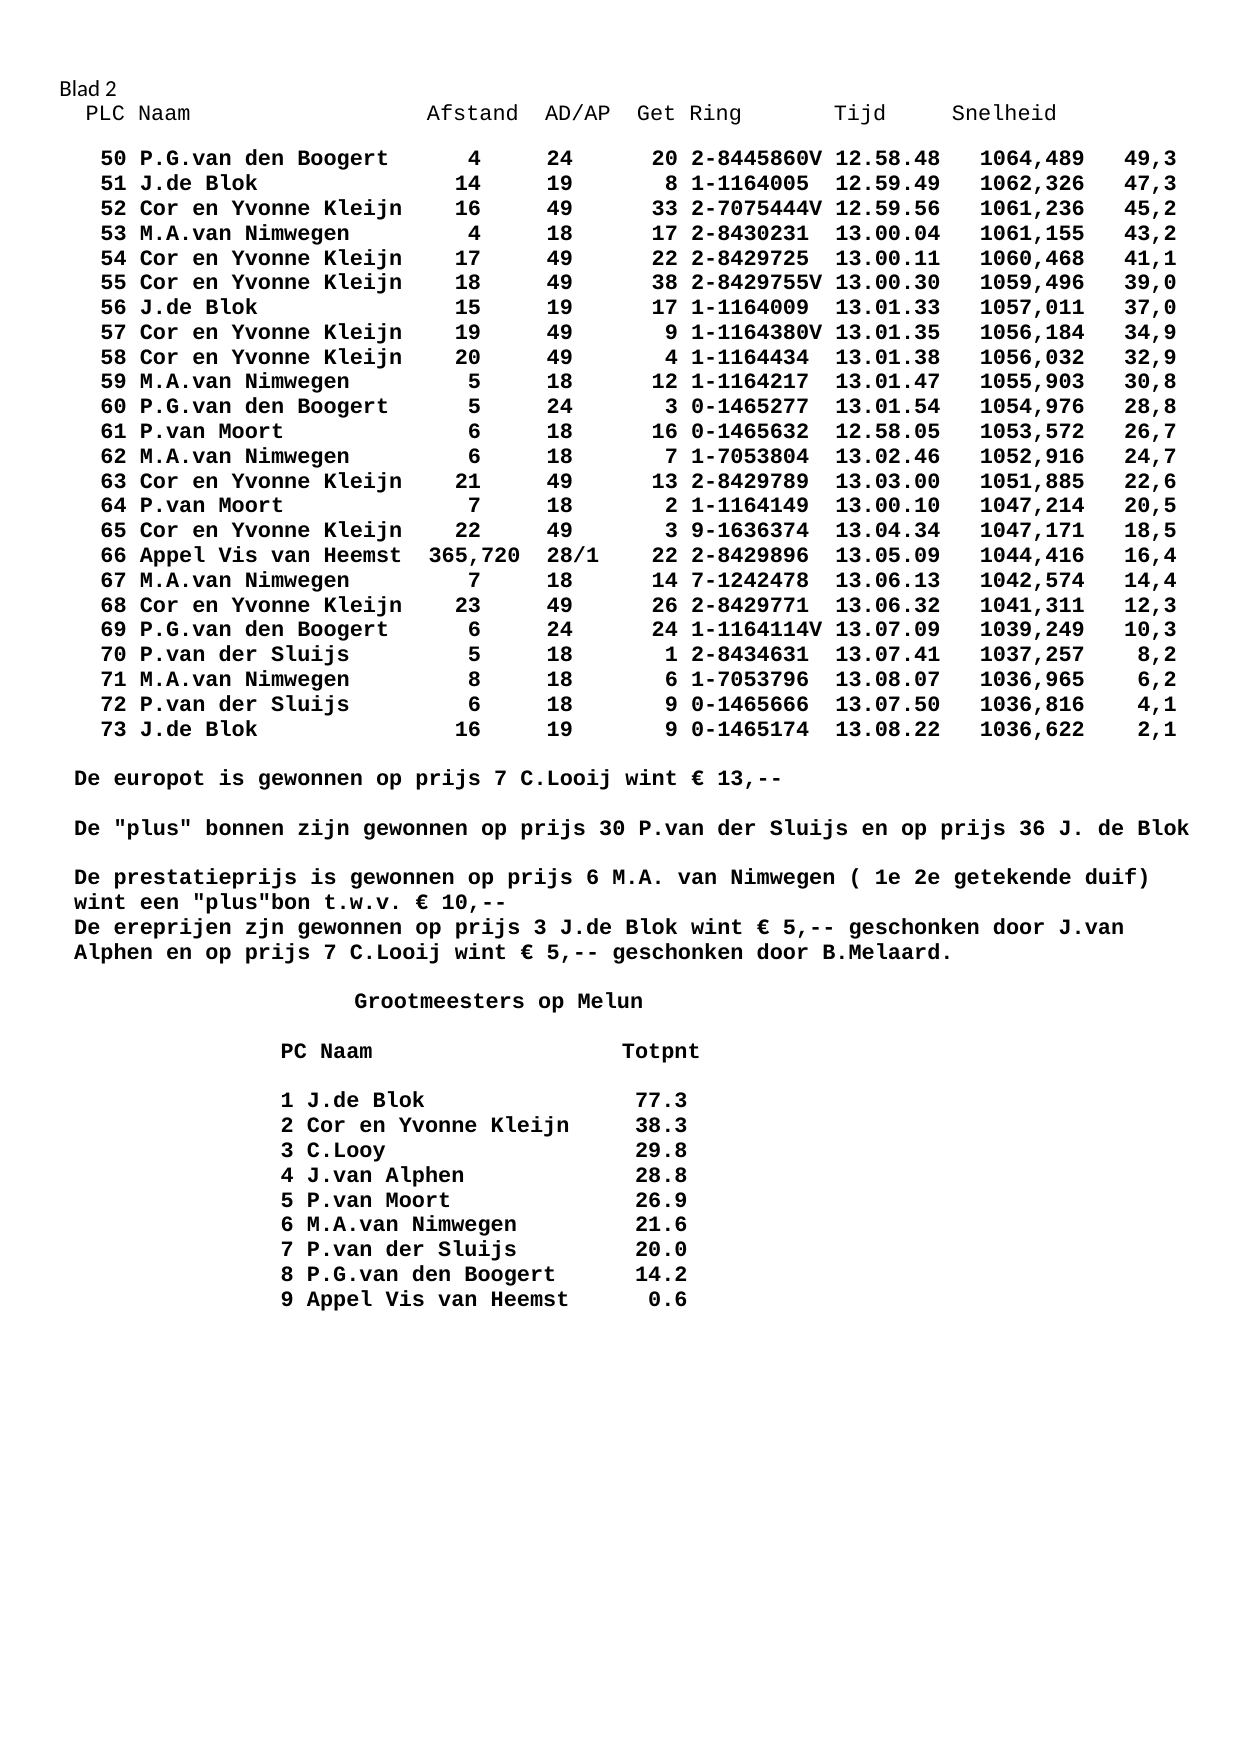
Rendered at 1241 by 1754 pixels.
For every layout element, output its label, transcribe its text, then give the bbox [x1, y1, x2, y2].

text 61 P.van Moort 6 18 16 0-1465632 12.58.05 1053,572 26,7 [74, 420, 1196, 445]
text 8 P.G.van den Boogert 14.2 [74, 1263, 1196, 1288]
text 69 P.G.van den Boogert 6 24 24 1-1164114V 13.07.09 1039,249 10,3 [74, 619, 1196, 643]
text 70 P.van der Sluijs 5 18 1 2-8434631 13.07.41 1037,257 8,2 [74, 643, 1196, 668]
text 6 M.A.van Nimwegen 21.6 [74, 1214, 1196, 1238]
text 58 Cor en Yvonne Kleijn 20 49 4 1-1164434 13.01.38 1056,032 32,9 [74, 346, 1196, 371]
text 66 Appel Vis van Heemst 365,720 28/1 22 2-8429896 13.05.09 1044,416 16,4 [74, 544, 1196, 569]
text 56 J.de Blok 15 19 17 1-1164009 13.01.33 1057,011 37,0 [74, 296, 1196, 321]
text 53 M.A.van Nimwegen 4 18 17 2-8430231 13.00.04 1061,155 43,2 [74, 222, 1196, 247]
text 4 J.van Alphen 28.8 [74, 1164, 1196, 1189]
text 1 J.de Blok 77.3 [74, 1090, 1196, 1114]
text 73 J.de Blok 16 19 9 0-1465174 13.08.22 1036,622 2,1 [74, 718, 1196, 743]
text 67 M.A.van Nimwegen 7 18 14 7-1242478 13.06.13 1042,574 14,4 [74, 569, 1196, 594]
text De ereprijen zjn gewonnen op prijs 3 J.de Blok wint € 5,-- geschonken door J.van Alphen en op prijs 7 C.Looij wint € 5,-- geschonken door B.Melaard. [74, 916, 1196, 966]
text 57 Cor en Yvonne Kleijn 19 49 9 1-1164380V 13.01.35 1056,184 34,9 [74, 321, 1196, 346]
text 59 M.A.van Nimwegen 5 18 12 1-1164217 13.01.47 1055,903 30,8 [74, 371, 1196, 396]
text 68 Cor en Yvonne Kleijn 23 49 26 2-8429771 13.06.32 1041,311 12,3 [74, 594, 1196, 619]
text 60 P.G.van den Boogert 5 24 3 0-1465277 13.01.54 1054,976 28,8 [74, 396, 1196, 420]
text 5 P.van Moort 26.9 [74, 1189, 1196, 1214]
text 7 P.van der Sluijs 20.0 [74, 1238, 1196, 1263]
text 9 Appel Vis van Heemst 0.6 [74, 1288, 1196, 1313]
text De "plus" bonnen zijn gewonnen op prijs 30 P.van der Sluijs en op prijs 36 J. de Blok [74, 817, 1196, 842]
text 71 M.A.van Nimwegen 8 18 6 1-7053796 13.08.07 1036,965 6,2 [74, 668, 1196, 693]
text 63 Cor en Yvonne Kleijn 21 49 13 2-8429789 13.03.00 1051,885 22,6 [74, 470, 1196, 495]
text 3 C.Looy 29.8 [74, 1139, 1196, 1164]
text 50 P.G.van den Boogert 4 24 20 2-8445860V 12.58.48 1064,489 49,3 [74, 148, 1196, 172]
text 52 Cor en Yvonne Kleijn 16 49 33 2-7075444V 12.59.56 1061,236 45,2 [74, 197, 1196, 222]
text 51 J.de Blok 14 19 8 1-1164005 12.59.49 1062,326 47,3 [74, 172, 1196, 197]
text 2 Cor en Yvonne Kleijn 38.3 [74, 1114, 1196, 1139]
text 62 M.A.van Nimwegen 6 18 7 1-7053804 13.02.46 1052,916 24,7 [74, 445, 1196, 470]
text 54 Cor en Yvonne Kleijn 17 49 22 2-8429725 13.00.11 1060,468 41,1 [74, 247, 1196, 272]
text De europot is gewonnen op prijs 7 C.Looij wint € 13,-- [74, 767, 1196, 792]
text 55 Cor en Yvonne Kleijn 18 49 38 2-8429755V 13.00.30 1059,496 39,0 [74, 272, 1196, 296]
text 65 Cor en Yvonne Kleijn 22 49 3 9-1636374 13.04.34 1047,171 18,5 [74, 519, 1196, 544]
text Grootmeesters op Melun [295, 991, 1196, 1015]
text De prestatieprijs is gewonnen op prijs 6 M.A. van Nimwegen ( 1e 2e getekende duif) wint een "plus"bon t.w.v. € 10,-- [74, 867, 1196, 916]
text 64 P.van Moort 7 18 2 1-1164149 13.00.10 1047,214 20,5 [74, 495, 1196, 519]
text PC Naam Totpnt [74, 1040, 1196, 1065]
text 72 P.van der Sluijs 6 18 9 0-1465666 13.07.50 1036,816 4,1 [74, 693, 1196, 718]
